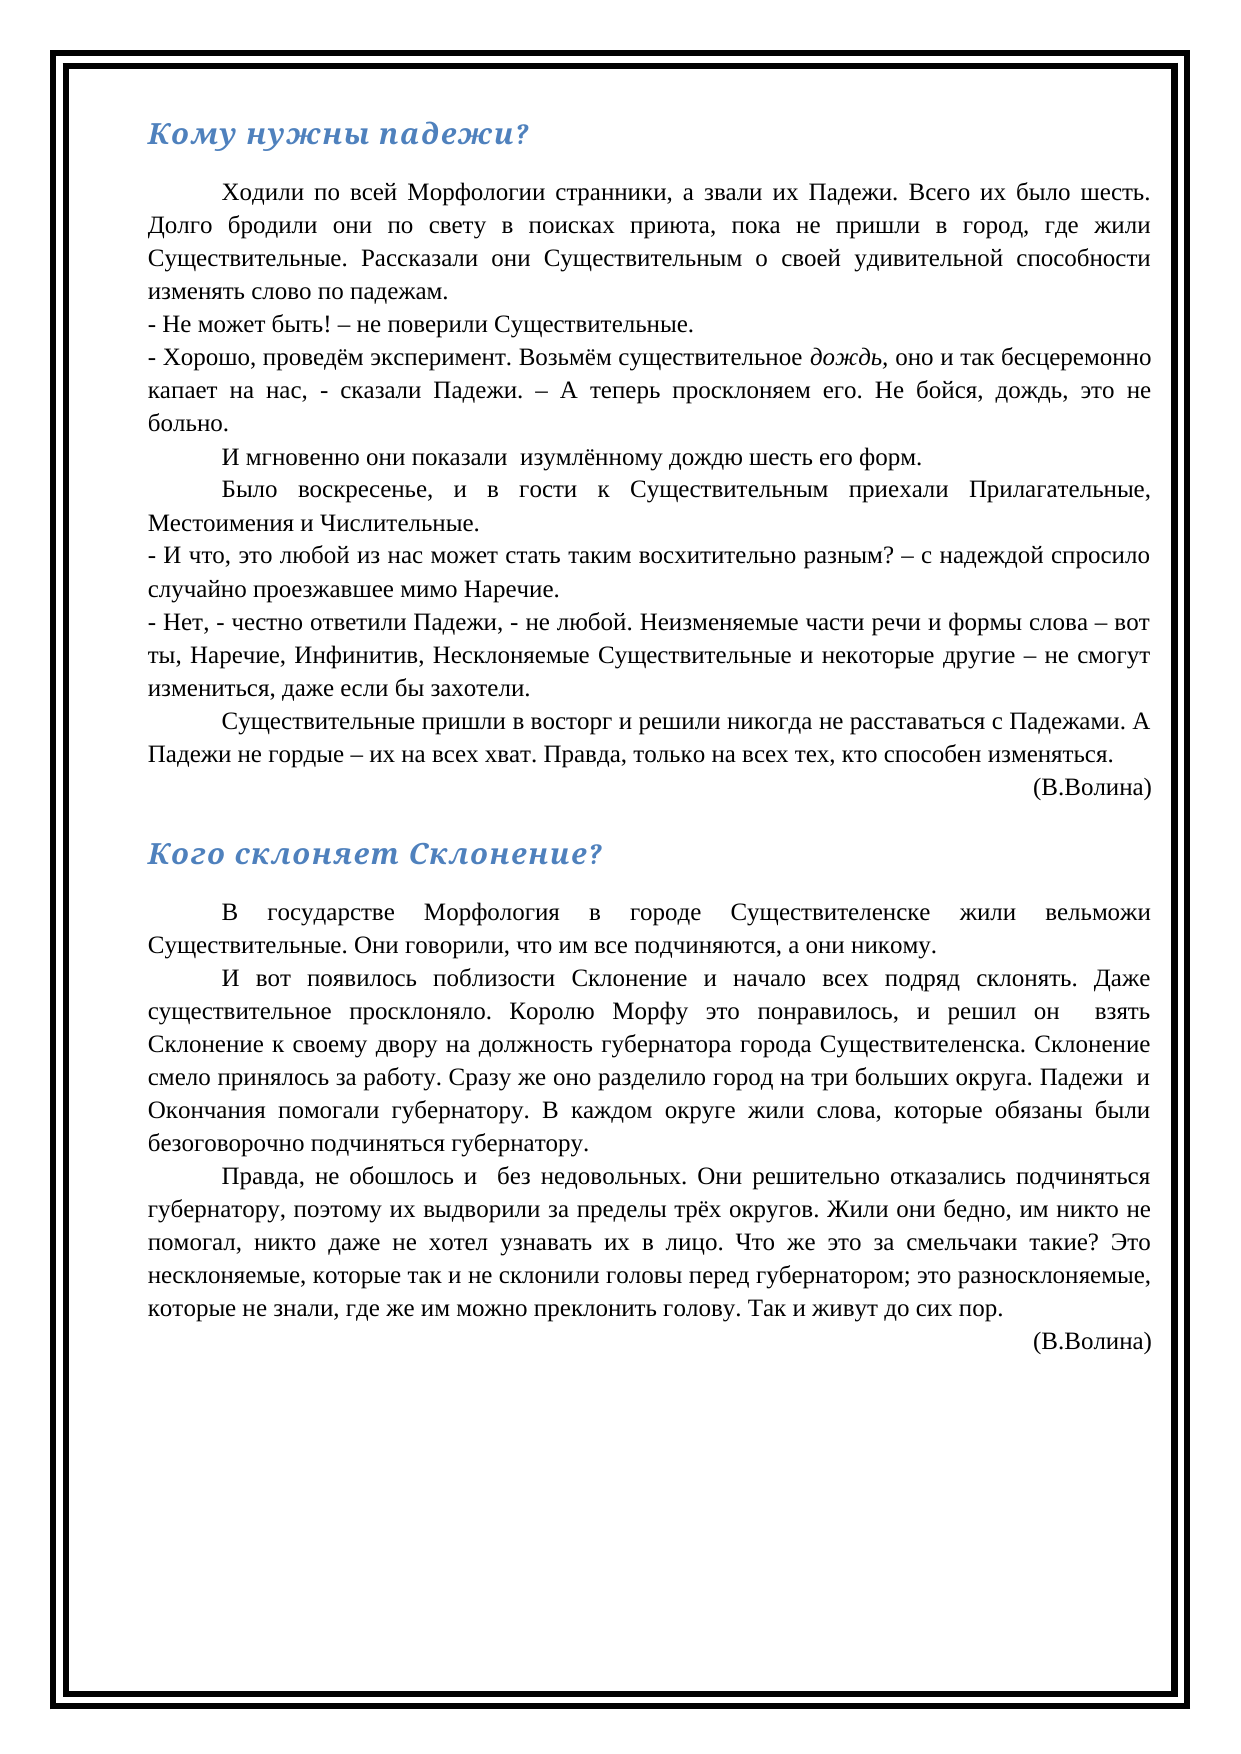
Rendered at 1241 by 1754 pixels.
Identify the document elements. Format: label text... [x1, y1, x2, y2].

text Существительные пришли в восторг и решили никогда не расставаться с Падежами. А Падежи не гордые – их на всех хват. Правда, только на всех тех, кто способен изменяться. [148, 706, 1152, 767]
text Ходили по всей Морфологии странники, а звали их Падежи. Всего их было шесть. Долго бродили они по свету в поисках приюта, пока не пришли в город, где жили Существительные. Рассказали они Существительным о своей удивительной способности изменять слово по падежам. [148, 177, 1152, 305]
text - Не может быть! – не поверили Существительные. [148, 309, 1152, 338]
text - Нет, - честно ответили Падежи, - не любой. Неизменяемые части речи и формы слова – вот ты, Наречие, Инфинитив, Несклоняемые Существительные и некоторые другие – не смогут измениться, даже если бы захотели. [148, 607, 1152, 701]
text (В.Волина) [148, 1326, 1152, 1355]
text И мгновенно они показали изумлённому дождю шесть его форм. [148, 442, 1152, 470]
text В государстве Морфология в городе Существителенске жили вельможи Существительные. Они говорили, что им все подчиняются, а они никому. [148, 897, 1152, 959]
subtitle Кого склоняет Склонение? [148, 838, 1152, 871]
text И вот появилось поблизости Склонение и начало всех подряд склонять. Даже существительное просклоняло. Королю Морфу это понравилось, и решил он взять Склонение к своему двору на должность губернатора города Существителенска. Склонение смело принялось за работу. Сразу же оно разделило город на три больших округа. Падежи и Окончания помогали губернатору. В каждом округе жили слова, которые обязаны были безоговорочно подчиняться губернатору. [148, 963, 1152, 1157]
text - И что, это любой из нас может стать таким восхитительно разным? – с надеждой спросило случайно проезжавшее мимо Наречие. [148, 541, 1152, 602]
text Правда, не обошлось и без недовольных. Они решительно отказались подчиняться губернатору, поэтому их выдворили за пределы трёх округов. Жили они бедно, им никто не помогал, никто даже не хотел узнавать их в лицо. Что же это за смельчаки такие? Это несклоняемые, которые так и не склонили головы перед губернатором; это разносклоняемые, которые не знали, где же им можно преклонить голову. Так и живут до сих пор. [148, 1161, 1152, 1322]
text - Хорошо, проведём эксперимент. Возьмём существительное дождь, оно и так бесцеремонно капает на нас, - сказали Падежи. – А теперь просклоняем его. Не бойся, дождь, это не больно. [148, 342, 1152, 437]
subtitle Кому нужны падежи? [148, 118, 1152, 152]
text Было воскресенье, и в гости к Существительным приехали Прилагательные, Местоимения и Числительные. [148, 474, 1152, 536]
text (В.Волина) [148, 772, 1152, 801]
